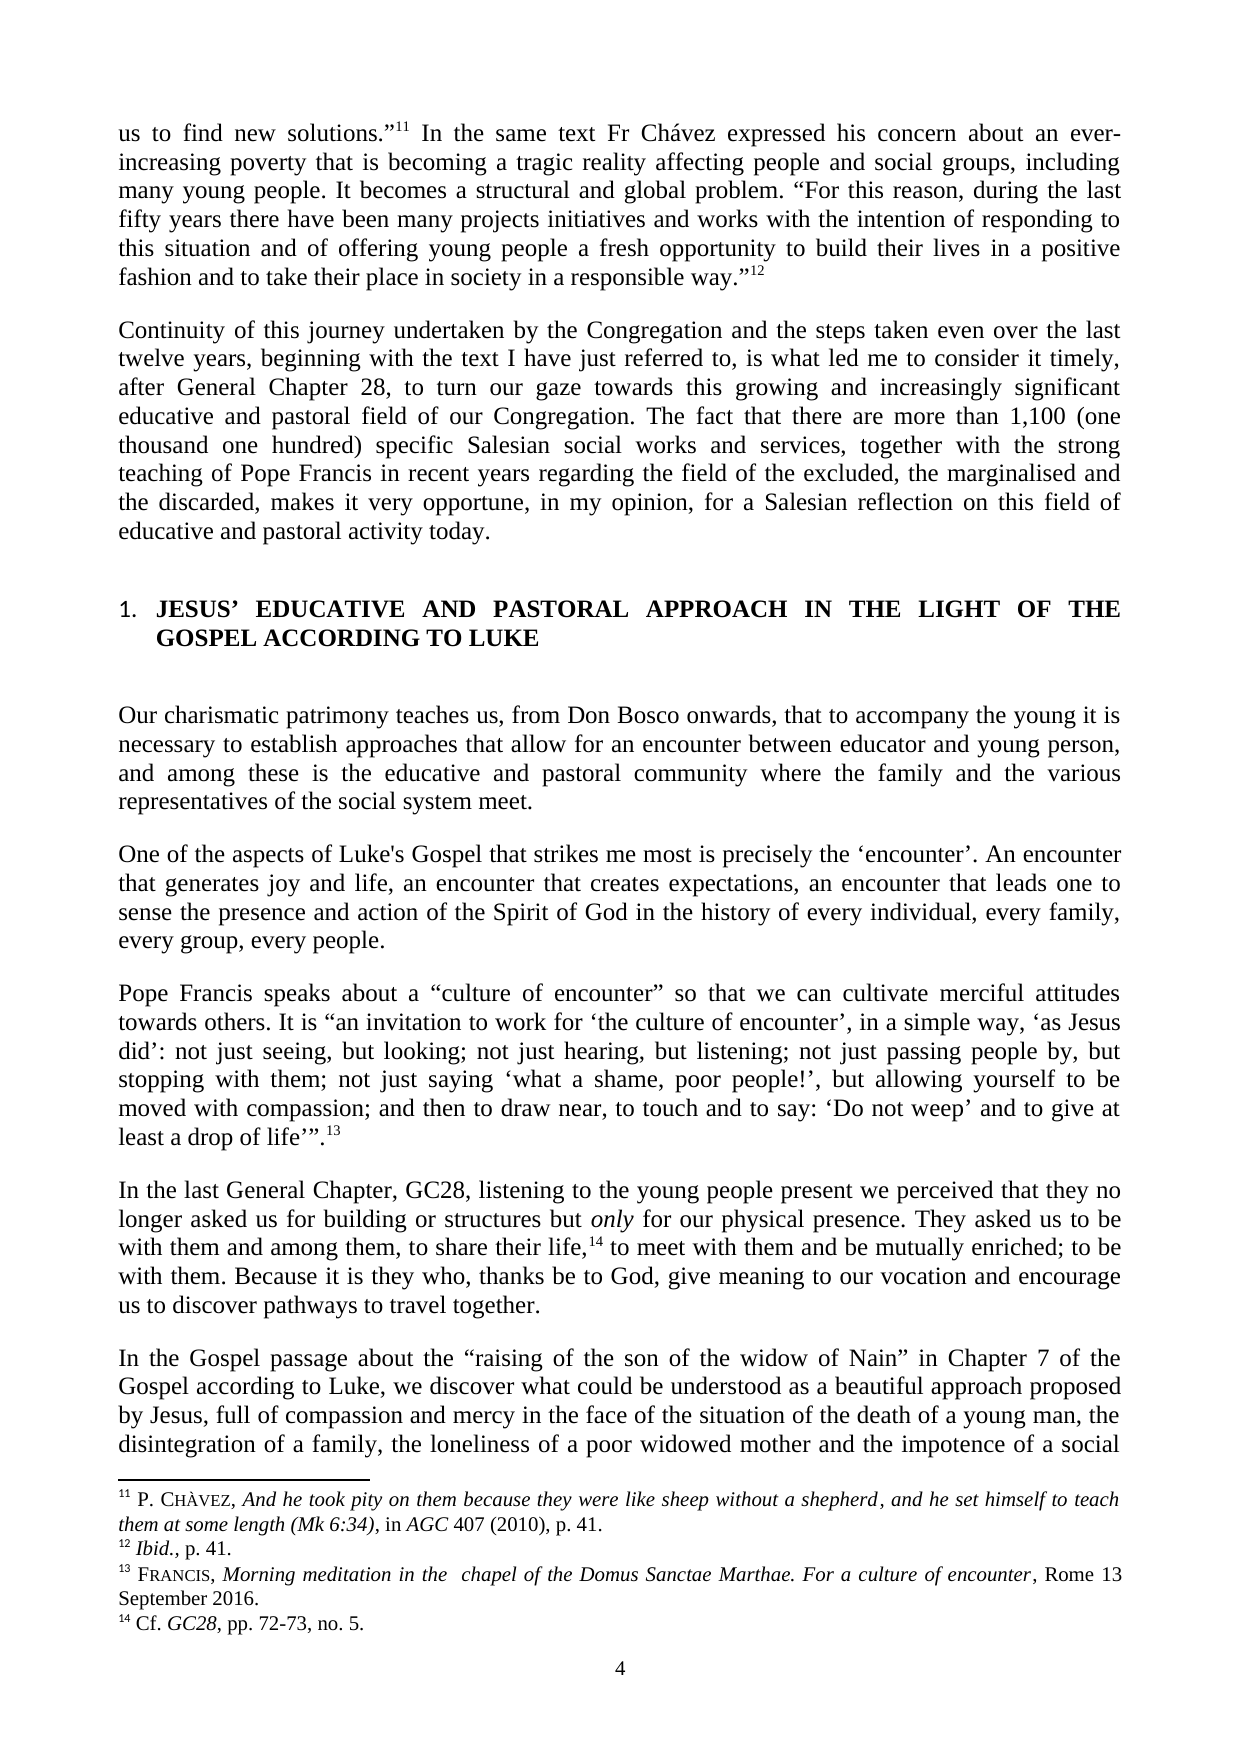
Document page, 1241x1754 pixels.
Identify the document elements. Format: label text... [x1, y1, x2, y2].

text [118, 1343, 1122, 1458]
text Pope Francis speaks about a “culture of encounter” so that we can cultivate merciful attitudes towards others. It is “an invitation to work for ‘the culture of encounter’, in a simple way, ‘as Jesus did’: not just seeing, but looking; not just hearing, but listening; not just passing people by, but stopping with them; not just saying ‘what a shame, poor people!’, but allowing yourself to be moved with compassion; and then to draw near, to touch and to say: ‘Do not weep’ and to give at least a drop of life’”. [118, 978, 1122, 1151]
list JESUS’ EDUCATIVE AND PASTORAL APPROACH IN THE LIGHT OF THE GOSPEL ACCORDING TO LUKE [118, 593, 1122, 652]
text Continuity of this journey undertaken by the Congregation and the steps taken even over the last twelve years, beginning with the text I have just referred to, is what led me to consider it timely, after General Chapter 28, to turn our gaze towards this growing and increasingly significant educative and pastoral field of our Congregation. The fact that there are more than 1,100 (one thousand one hundred) specific Salesian social works and services, together with the strong teaching of Pope Francis in recent years regarding the field of the excluded, the marginalised and the discarded, makes it very opportune, in my opinion, for a Salesian reflection on this field of educative and pastoral activity today. [118, 315, 1122, 545]
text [118, 118, 1122, 291]
text In the last General Chapter, GC28, listening to the young people present we perceived that they no longer asked us for building or structures but only for our physical presence. They asked us to be with them and among them, to share their life, to meet with them and be mutually enriched; to be with them. Because it is they who, thanks be to God, give meaning to our vocation and encourage us to discover pathways to travel together. [118, 1175, 1122, 1319]
text One of the aspects of Luke's Gospel that strikes me most is precisely the ‘encounter’. An encounter that generates joy and life, an encounter that creates expectations, an encounter that leads one to sense the presence and action of the Spirit of God in the history of every individual, every family, every group, every people. [118, 839, 1122, 954]
text Our charismatic patrimony teaches us, from Don Bosco onwards, that to accompany the young it is necessary to establish approaches that allow for an encounter between educator and young person, and among these is the educative and pastoral community where the family and the various representatives of the social system meet. [118, 700, 1122, 815]
